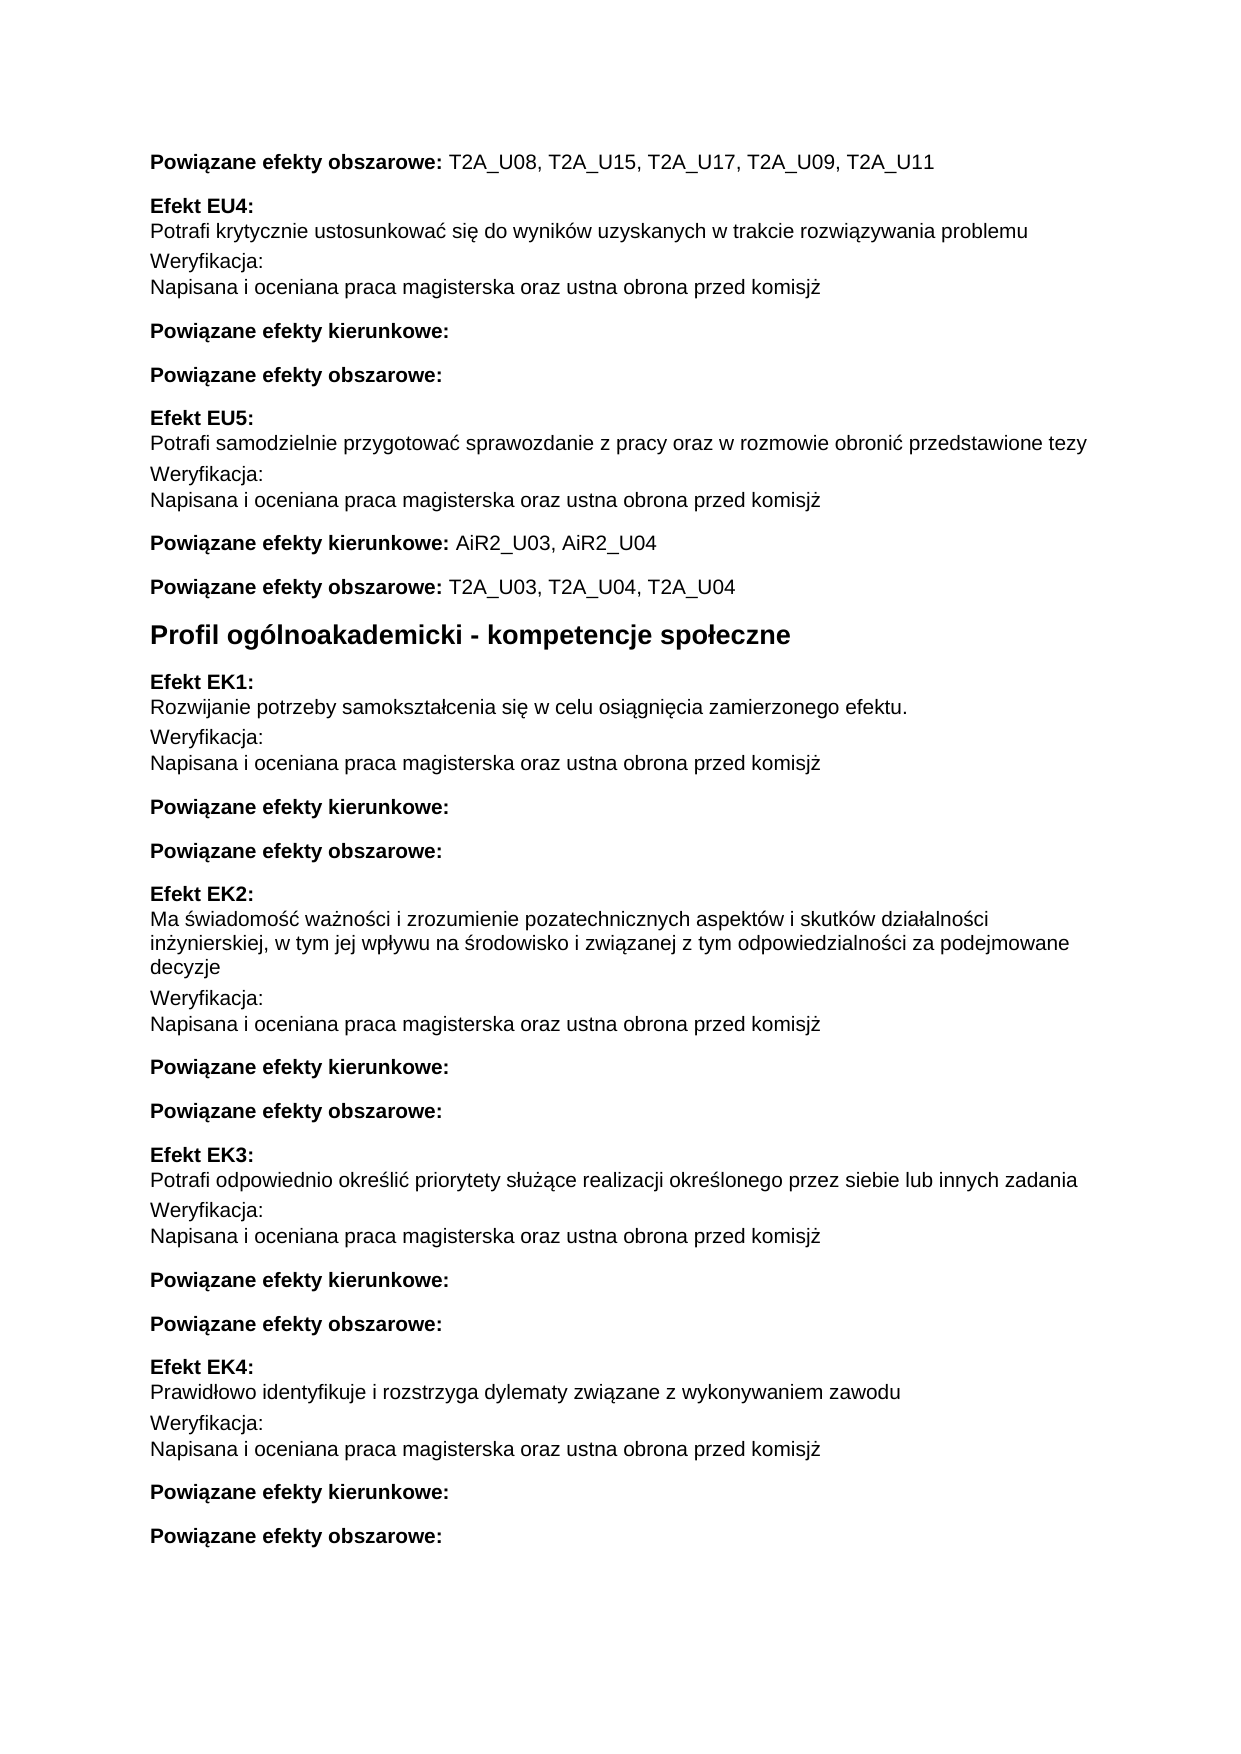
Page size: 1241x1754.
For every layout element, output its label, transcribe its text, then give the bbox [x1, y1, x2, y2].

text Weryfikacja: [150, 1198, 1090, 1222]
text Powiązane efekty obszarowe: [150, 838, 1090, 862]
text Powiązane efekty obszarowe: [150, 1524, 1090, 1548]
text Powiązane efekty obszarowe: T2A_U03, T2A_U04, T2A_U04 [150, 575, 1090, 599]
text Efekt EU4: [150, 194, 1090, 218]
text Powiązane efekty obszarowe: [150, 1099, 1090, 1123]
text Efekt EK1: [150, 670, 1090, 694]
text Napisana i oceniana praca magisterska oraz ustna obrona przed komisjż [150, 1436, 1090, 1460]
text Powiązane efekty obszarowe: [150, 1311, 1090, 1335]
text Prawidłowo identyfikuje i rozstrzyga dylematy związane z wykonywaniem zawodu [150, 1380, 1090, 1404]
text Ma świadomość ważności i zrozumienie pozatechnicznych aspektów i skutków działalności inżynierskiej, w tym jej wpływu na środowisko i związanej z tym odpowiedzialności za podejmowane decyzje [150, 907, 1090, 979]
text Napisana i oceniana praca magisterska oraz ustna obrona przed komisjż [150, 1011, 1090, 1035]
text Weryfikacja: [150, 1410, 1090, 1434]
text Potrafi odpowiednio określić priorytety służące realizacji określonego przez siebie lub innych zadania [150, 1168, 1090, 1192]
text Powiązane efekty kierunkowe: [150, 795, 1090, 819]
text Potrafi krytycznie ustosunkować się do wyników uzyskanych w trakcie rozwiązywania problemu [150, 219, 1090, 243]
text Efekt EU5: [150, 406, 1090, 430]
text Napisana i oceniana praca magisterska oraz ustna obrona przed komisjż [150, 751, 1090, 775]
text Weryfikacja: [150, 249, 1090, 273]
text Weryfikacja: [150, 461, 1090, 485]
text Powiązane efekty kierunkowe: [150, 319, 1090, 343]
text Rozwijanie potrzeby samokształcenia się w celu osiągnięcia zamierzonego efektu. [150, 695, 1090, 719]
subtitle Profil ogólnoakademicki - kompetencje społeczne [150, 619, 1090, 650]
text Napisana i oceniana praca magisterska oraz ustna obrona przed komisjż [150, 275, 1090, 299]
text Powiązane efekty kierunkowe: [150, 1480, 1090, 1504]
text Powiązane efekty kierunkowe: [150, 1268, 1090, 1292]
text Powiązane efekty obszarowe: [150, 362, 1090, 386]
text Potrafi samodzielnie przygotować sprawozdanie z pracy oraz w rozmowie obronić przedstawione tezy [150, 431, 1090, 455]
text Powiązane efekty kierunkowe: [150, 1055, 1090, 1079]
text Powiązane efekty obszarowe: T2A_U08, T2A_U15, T2A_U17, T2A_U09, T2A_U11 [150, 150, 1090, 174]
text Napisana i oceniana praca magisterska oraz ustna obrona przed komisjż [150, 1224, 1090, 1248]
text Napisana i oceniana praca magisterska oraz ustna obrona przed komisjż [150, 487, 1090, 511]
text Efekt EK4: [150, 1355, 1090, 1379]
text Weryfikacja: [150, 725, 1090, 749]
text Efekt EK2: [150, 882, 1090, 906]
text Powiązane efekty kierunkowe: AiR2_U03, AiR2_U04 [150, 531, 1090, 555]
text Efekt EK3: [150, 1143, 1090, 1167]
text Weryfikacja: [150, 985, 1090, 1009]
